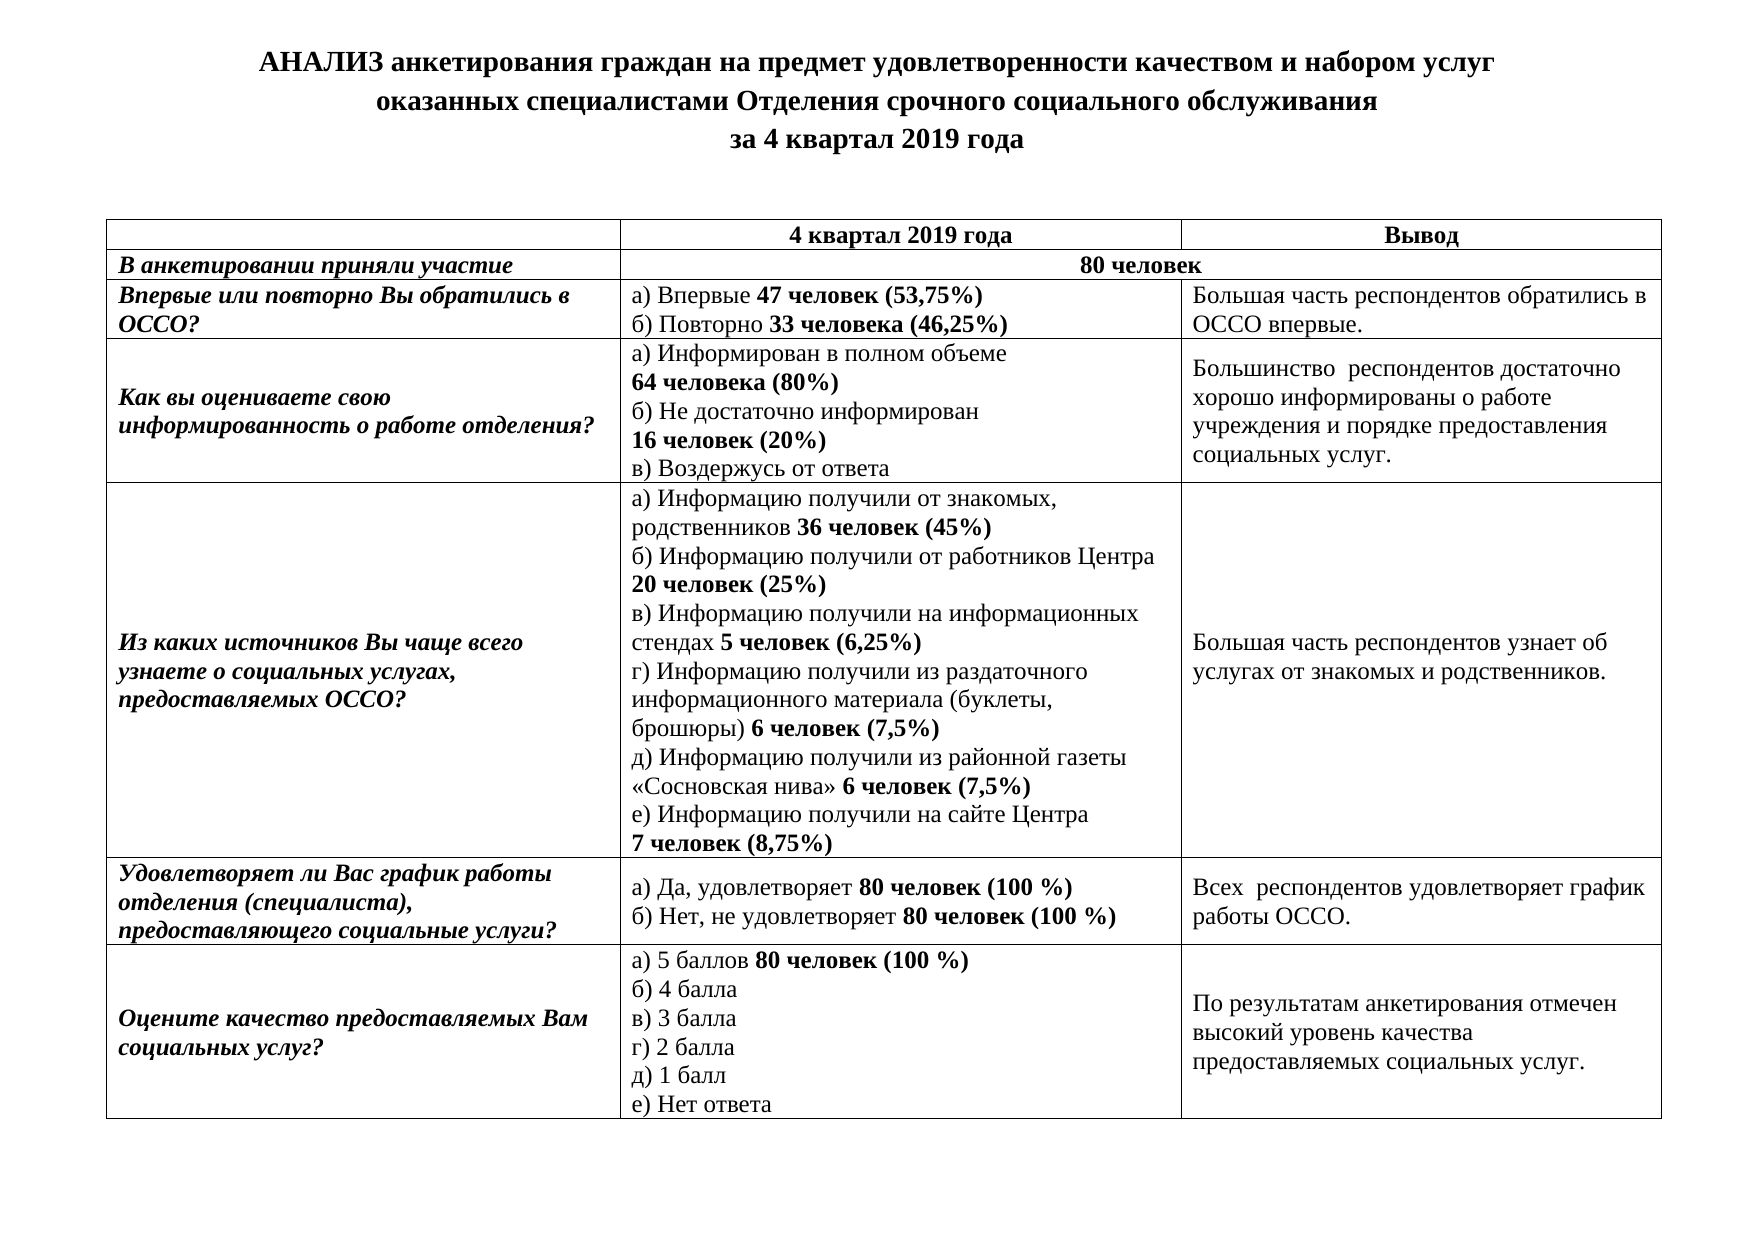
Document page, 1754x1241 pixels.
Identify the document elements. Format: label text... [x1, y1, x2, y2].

text АНАЛИЗ анкетирования граждан на предмет удовлетворенности качеством и набором услуг [118, 44, 1636, 78]
table_cell В анкетировании приняли участие [107, 250, 620, 279]
table_header Вывод [1182, 220, 1661, 249]
table_cell Удовлетворяет ли Вас график работы отделения (специалиста), предоставляющего социальные услуги? [413, 858, 620, 944]
table_cell Из каких источников Вы чаще всего узнаете о социальных услугах, предоставляемых ОССО? [107, 483, 620, 857]
table_cell а) 5 баллов 80 человек (100 %) б) 4 балла в) 3 балла г) 2 балла д) 1 балл е) Нет ответа [621, 945, 1181, 1118]
table_cell а) Да, удовлетворяет 80 человек (100 %) б) Нет, не удовлетворяет 80 человек (100 %) [621, 858, 1181, 944]
text оказанных специалистами Отделения срочного социального обслуживания [118, 83, 1636, 116]
table_cell а) Информацию получили от знакомых, родственников 36 человек (45%) б) Информацию получили от работников Центра 20 человек (25%) в) Информацию получили на информационных стендах 5 человек (6,25%) г) Информацию получили из раздаточного информационного материала (буклеты, брошюры) 6 человек (7,5%) д) Информацию получили из районной газеты «Сосновская нива» 6 человек (7,5%) е) Информацию получили на сайте Центра 7 человек (8,75%) [621, 483, 1181, 857]
table_cell По результатам анкетирования отмечен высокий уровень качества предоставляемых социальных услуг. [1182, 945, 1661, 1118]
table_cell Как вы оцениваете свою информированность о работе отделения? [107, 339, 620, 482]
table_cell а) Информирован в полном объеме 64 человека (80%) б) Не достаточно информирован 16 человек (20%) в) Воздержусь от ответа [621, 339, 1181, 482]
table_cell Впервые или повторно Вы обратились в ОССО? [107, 280, 620, 337]
table_cell 80 человек [621, 250, 1661, 279]
table_cell Большинство респондентов достаточно хорошо информированы о работе учреждения и порядке предоставления социальных услуг. [1182, 339, 1661, 482]
table_cell Всех респондентов удовлетворяет график работы ОССО. [1182, 858, 1661, 944]
table_header 4 квартал 2019 года [621, 220, 1181, 249]
text за 4 квартал 2019 года [118, 121, 1636, 155]
table_header [107, 220, 620, 249]
table_cell Большая часть респондентов обратились в ОССО впервые. [1182, 280, 1661, 337]
table_cell Большая часть респондентов узнает об услугах от знакомых и родственников. [1182, 483, 1661, 857]
table_cell Оцените качество предоставляемых Вам социальных услуг? [107, 945, 620, 1118]
table_cell а) Впервые 47 человек (53,75%) б) Повторно 33 человека (46,25%) [621, 280, 1181, 337]
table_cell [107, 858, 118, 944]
